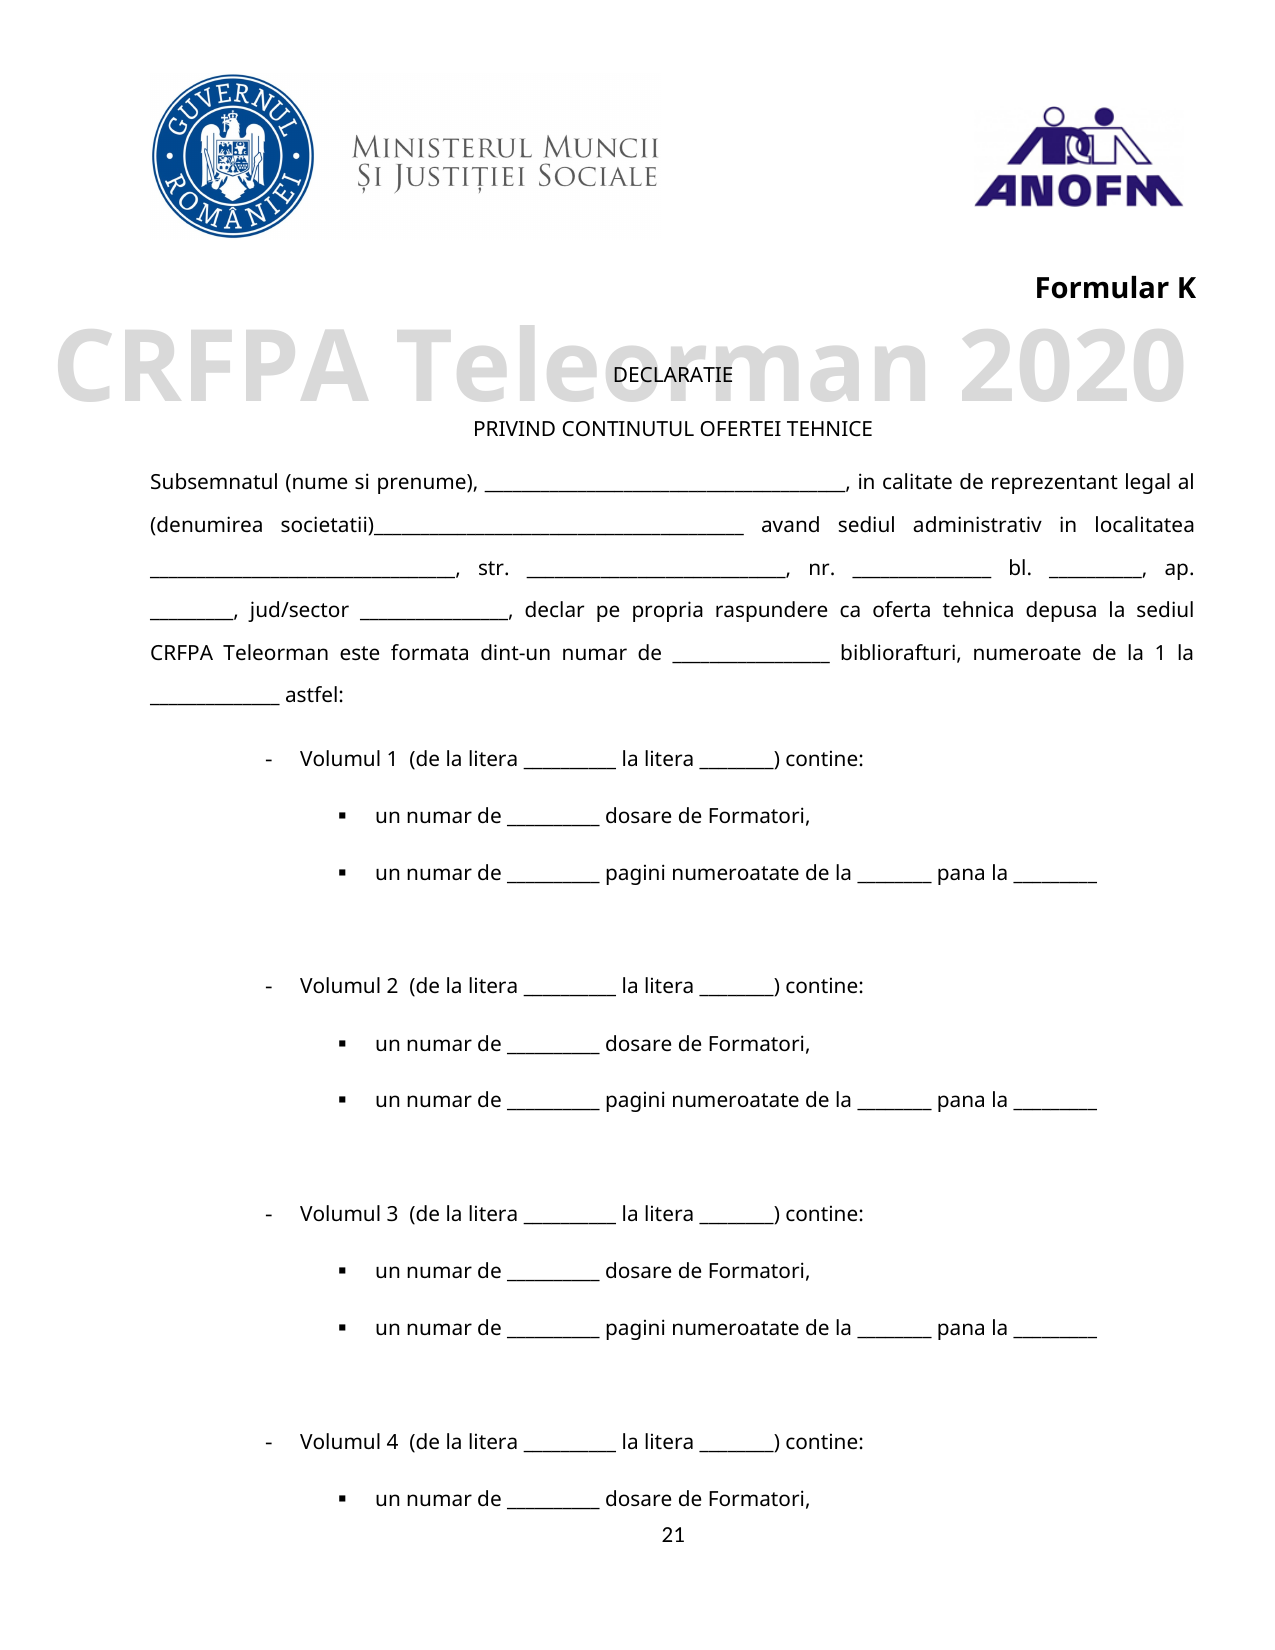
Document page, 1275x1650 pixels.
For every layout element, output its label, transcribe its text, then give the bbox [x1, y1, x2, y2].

picture [974, 106, 1184, 207]
list un numar de __________ dosare de Formatori, [337, 801, 1196, 829]
list un numar de __________ pagini numeroatate de la ________ pana la _________ [337, 1313, 1196, 1342]
list un numar de __________ pagini numeroatate de la ________ pana la _________ [337, 858, 1196, 886]
list un numar de __________ dosare de Formatori, [337, 1029, 1196, 1057]
text DECLARATIE [150, 361, 1196, 389]
text Formular K [150, 267, 1196, 307]
list Volumul 3 (de la litera __________ la litera ________) contine: [262, 1199, 1196, 1228]
list un numar de __________ dosare de Formatori, [337, 1256, 1196, 1285]
picture [150, 73, 661, 240]
list Volumul 2 (de la litera __________ la litera ________) contine: [262, 972, 1196, 1000]
list Volumul 4 (de la litera __________ la litera ________) contine: [262, 1427, 1196, 1456]
text PRIVIND CONTINUTUL OFERTEI TEHNICE [150, 414, 1196, 442]
list un numar de __________ dosare de Formatori, [337, 1484, 1196, 1512]
list un numar de __________ pagini numeroatate de la ________ pana la _________ [337, 1086, 1196, 1114]
list Volumul 1 (de la litera __________ la litera ________) contine: [262, 744, 1196, 772]
text Subsemnatul (nume si prenume), _______________________________________, in calitate de reprezentant legal al (denumirea societatii)________________________________________ avand sediul administrativ in localitatea _________________________________, str. ____________________________, nr. _______________ bl. __________, ap. _________, jud/sector ________________, declar pe propria raspundere ca oferta tehnica depusa la sediul CRFPA Teleorman este formata dint-un numar de _________________ bibliorafturi, numeroate de la 1 la ______________ astfel: [150, 467, 1196, 709]
